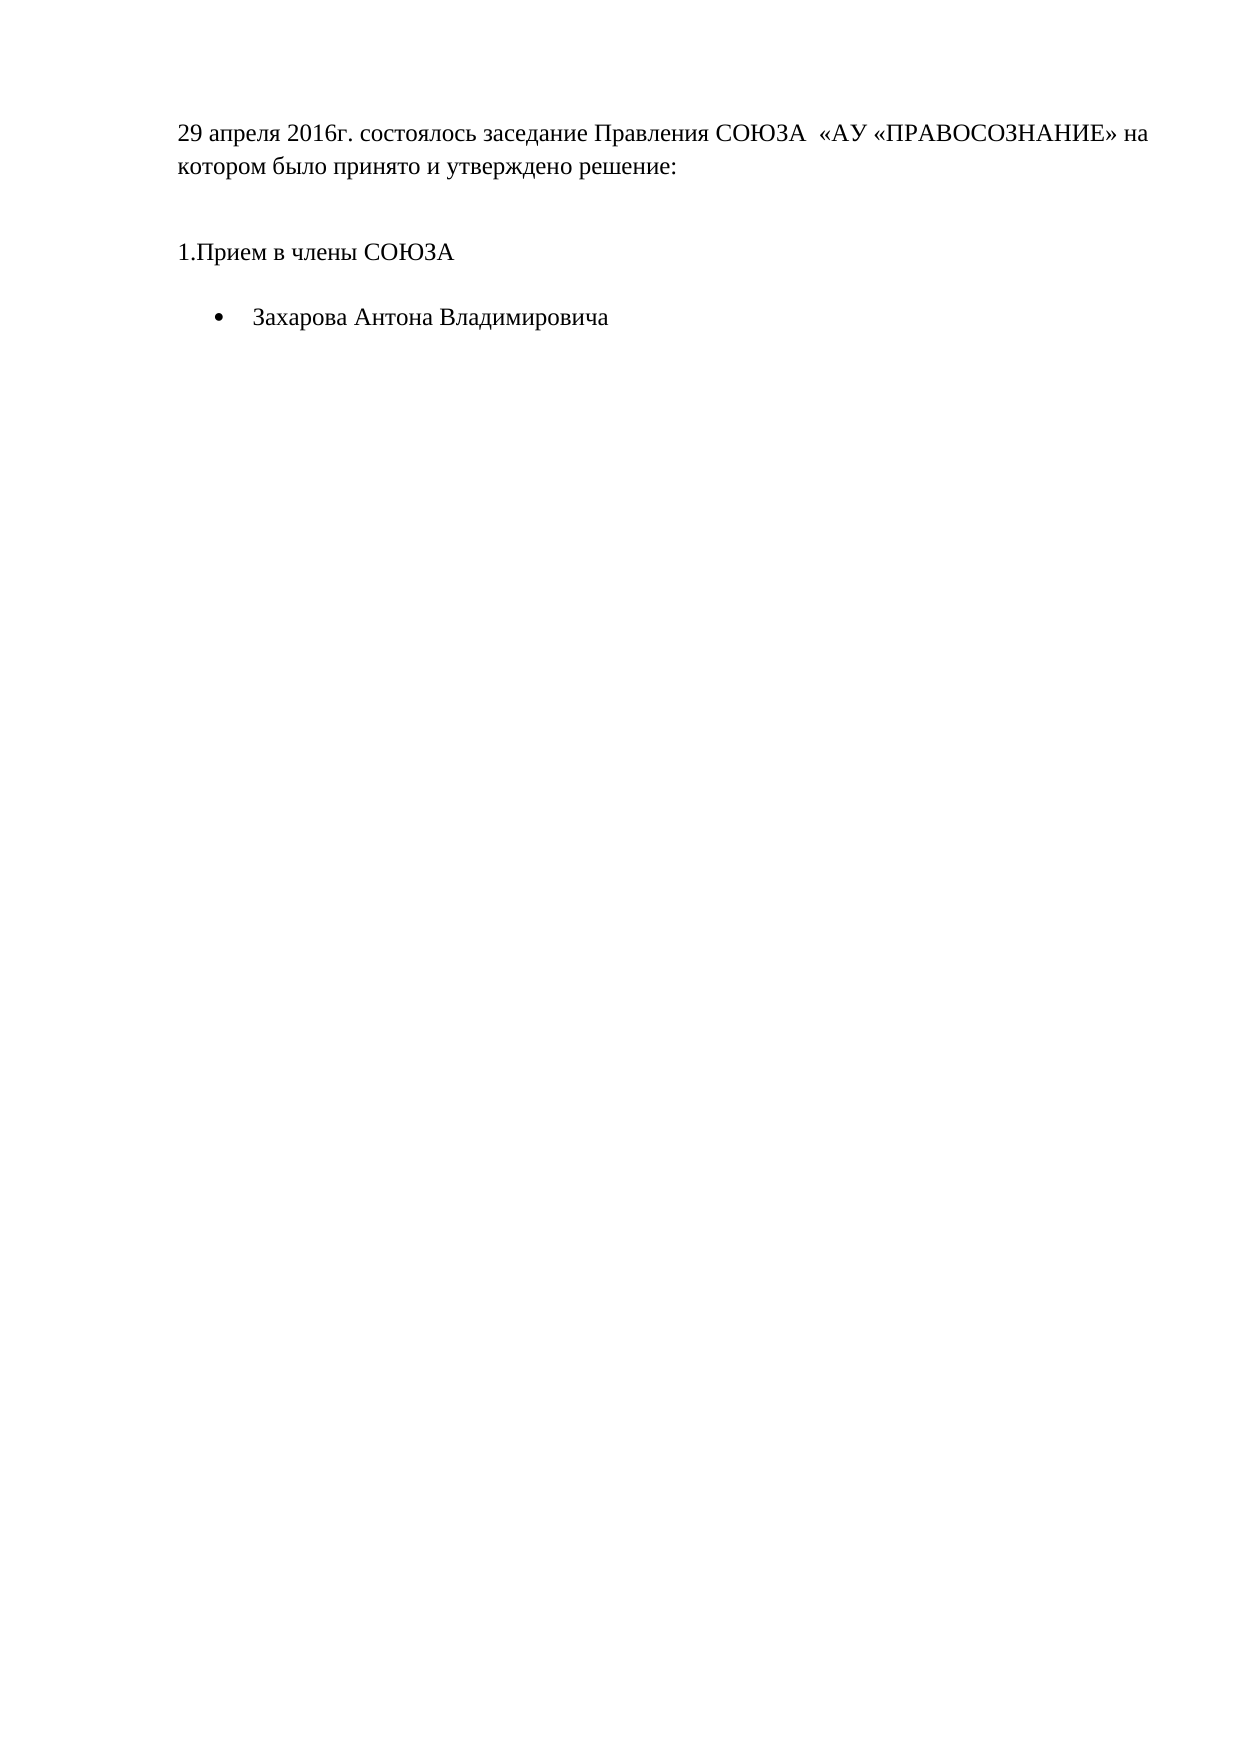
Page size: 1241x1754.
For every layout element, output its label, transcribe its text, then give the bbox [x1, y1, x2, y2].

list Захарова Антона Владимировича [215, 302, 1152, 331]
text 1.Прием в члены СОЮЗА [177, 237, 1152, 266]
text 29 апреля 2016г. состоялось заседание Правления СОЮЗА «АУ «ПРАВОСОЗНАНИЕ» на котором было принято и утверждено решение: [177, 118, 1152, 180]
